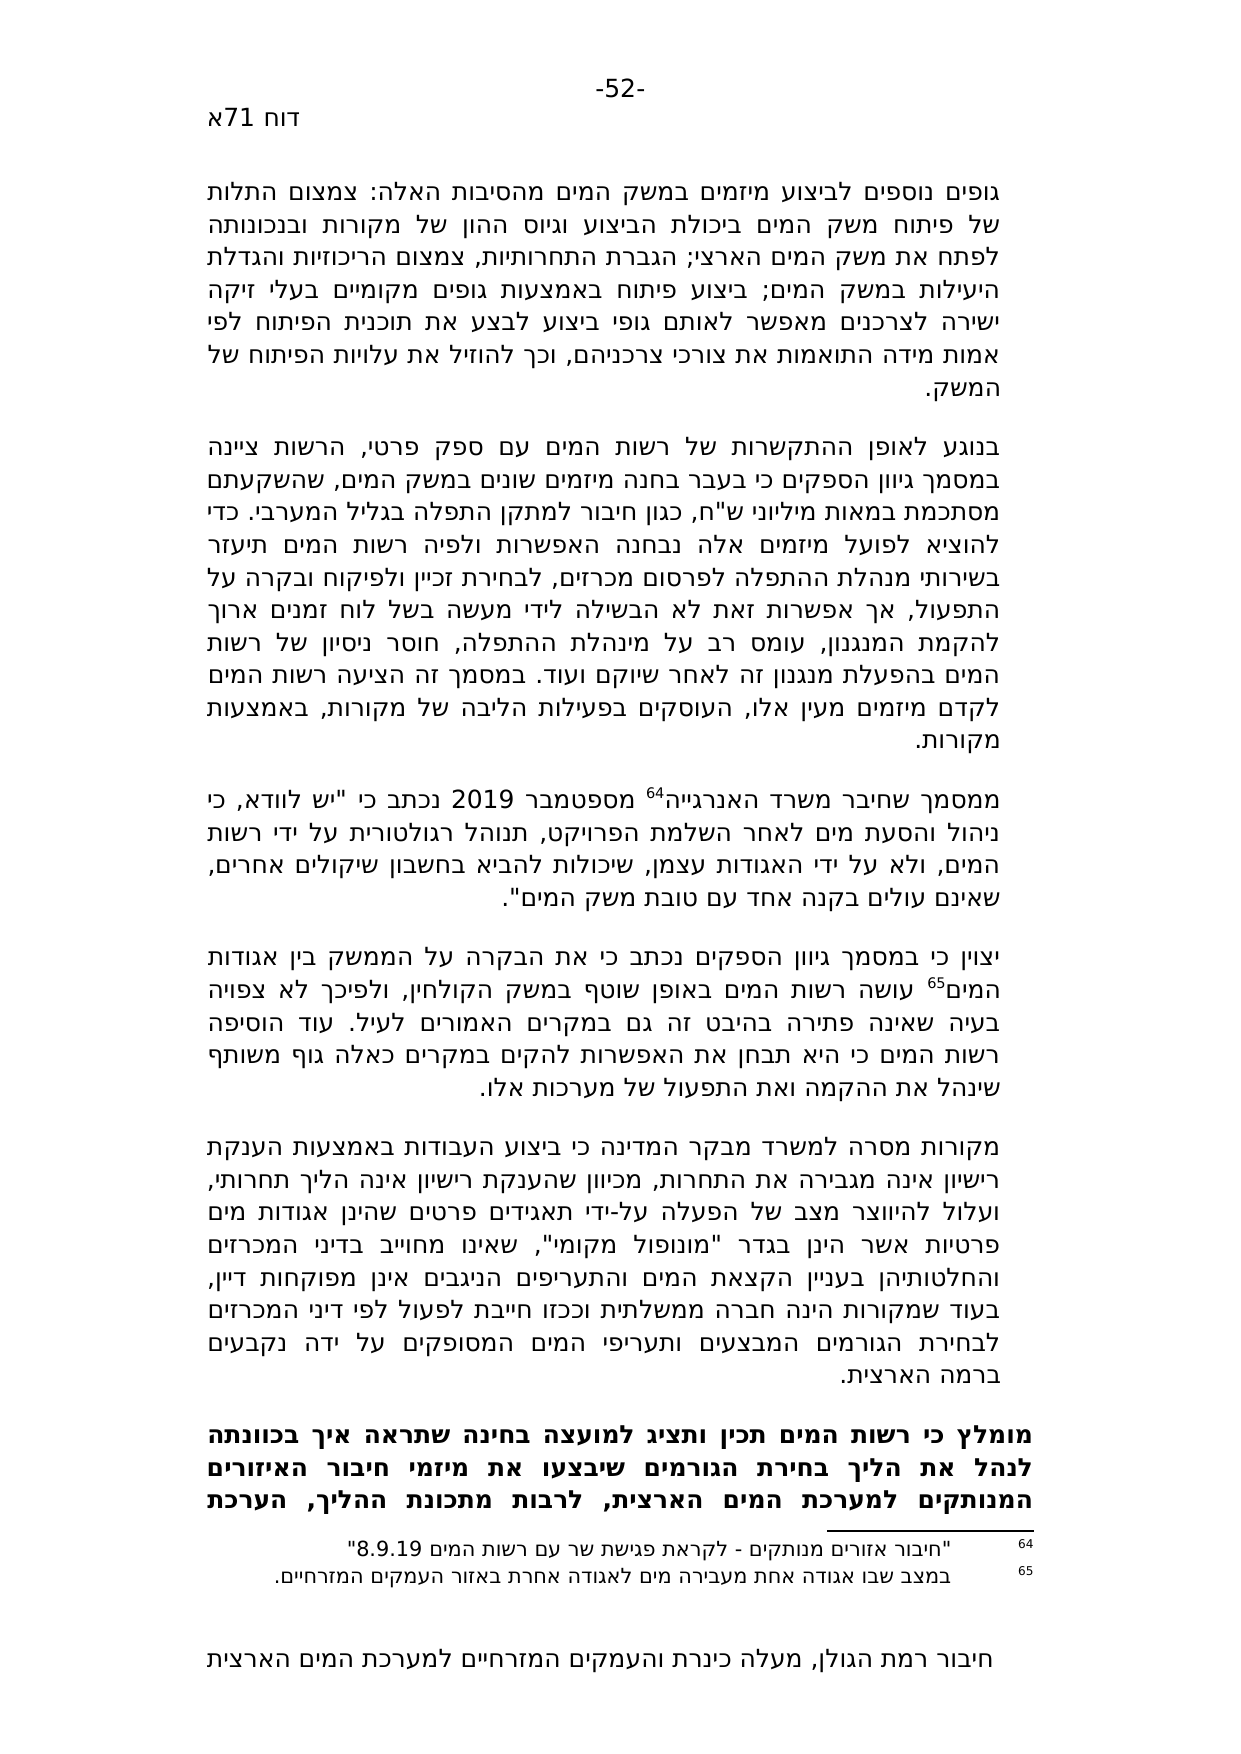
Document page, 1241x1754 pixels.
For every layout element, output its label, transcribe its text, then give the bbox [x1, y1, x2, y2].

text מקורות מסרה למשרד מבקר המדינה כי ביצוע העבודות באמצעות הענקת רישיון אינה מגבירה את התחרות, מכיוון שהענקת רישיון אינה הליך תחרותי, ועלול להיווצר מצב של הפעלה על-ידי תאגידים פרטים שהינן אגודות מים פרטיות אשר הינן בגדר "מונופול מקומי", שאינו מחוייב בדיני המכרזים והחלטותיהן בעניין הקצאת המים והתעריפים הניגבים אינן מפוקחות דיין, בעוד שמקורות הינה חברה ממשלתית וככזו חייבת לפעול לפי דיני המכרזים לבחירת הגורמים המבצעים ותעריפי המים המסופקים על ידה נקבעים ברמה הארצית. [207, 1132, 1001, 1390]
text ממסמך שחיבר משרד האנרגייה מספטמבר 2019 נכתב כי "יש לוודא, כי ניהול והסעת מים לאחר השלמת הפרויקט, תנוהל רגולטורית על ידי רשות המים, ולא על ידי האגודות עצמן, שיכולות להביא בחשבון שיקולים אחרים, שאינם עולים בקנה אחד עם טובת משק המים". [207, 785, 1001, 912]
text בנוגע לאופן ההתקשרות של רשות המים עם ספק פרטי, הרשות ציינה במסמך גיוון הספקים כי בעבר בחנה מיזמים שונים במשק המים, שהשקעתם מסתכמת במאות מיליוני ש"ח, כגון חיבור למתקן התפלה בגליל המערבי. כדי להוציא לפועל מיזמים אלה נבחנה האפשרות ולפיה רשות המים תיעזר בשירותי מנהלת ההתפלה לפרסום מכרזים, לבחירת זכיין ולפיקוח ובקרה על התפעול, אך אפשרות זאת לא הבשילה לידי מעשה בשל לוח זמנים ארוך להקמת המנגנון, עומס רב על מינהלת ההתפלה, חוסר ניסיון של רשות המים בהפעלת מנגנון זה לאחר שיוקם ועוד. במסמך זה הציעה רשות המים לקדם מיזמים מעין אלו, העוסקים בפעילות הליבה של מקורות, באמצעות מקורות. [207, 432, 1001, 755]
text יצוין כי במסמך גיוון הספקים נכתב כי את הבקרה על הממשק בין אגודות המים עושה רשות המים באופן שוטף במשק הקולחין, ולפיכך לא צפויה בעיה שאינה פתירה בהיבט זה גם במקרים האמורים לעיל. עוד הוסיפה רשות המים כי היא תבחן את האפשרות להקים במקרים כאלה גוף משותף שינהל את ההקמה ואת התפעול של מערכות אלו. [207, 942, 1001, 1102]
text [207, 1420, 1034, 1514]
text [207, 177, 1001, 402]
